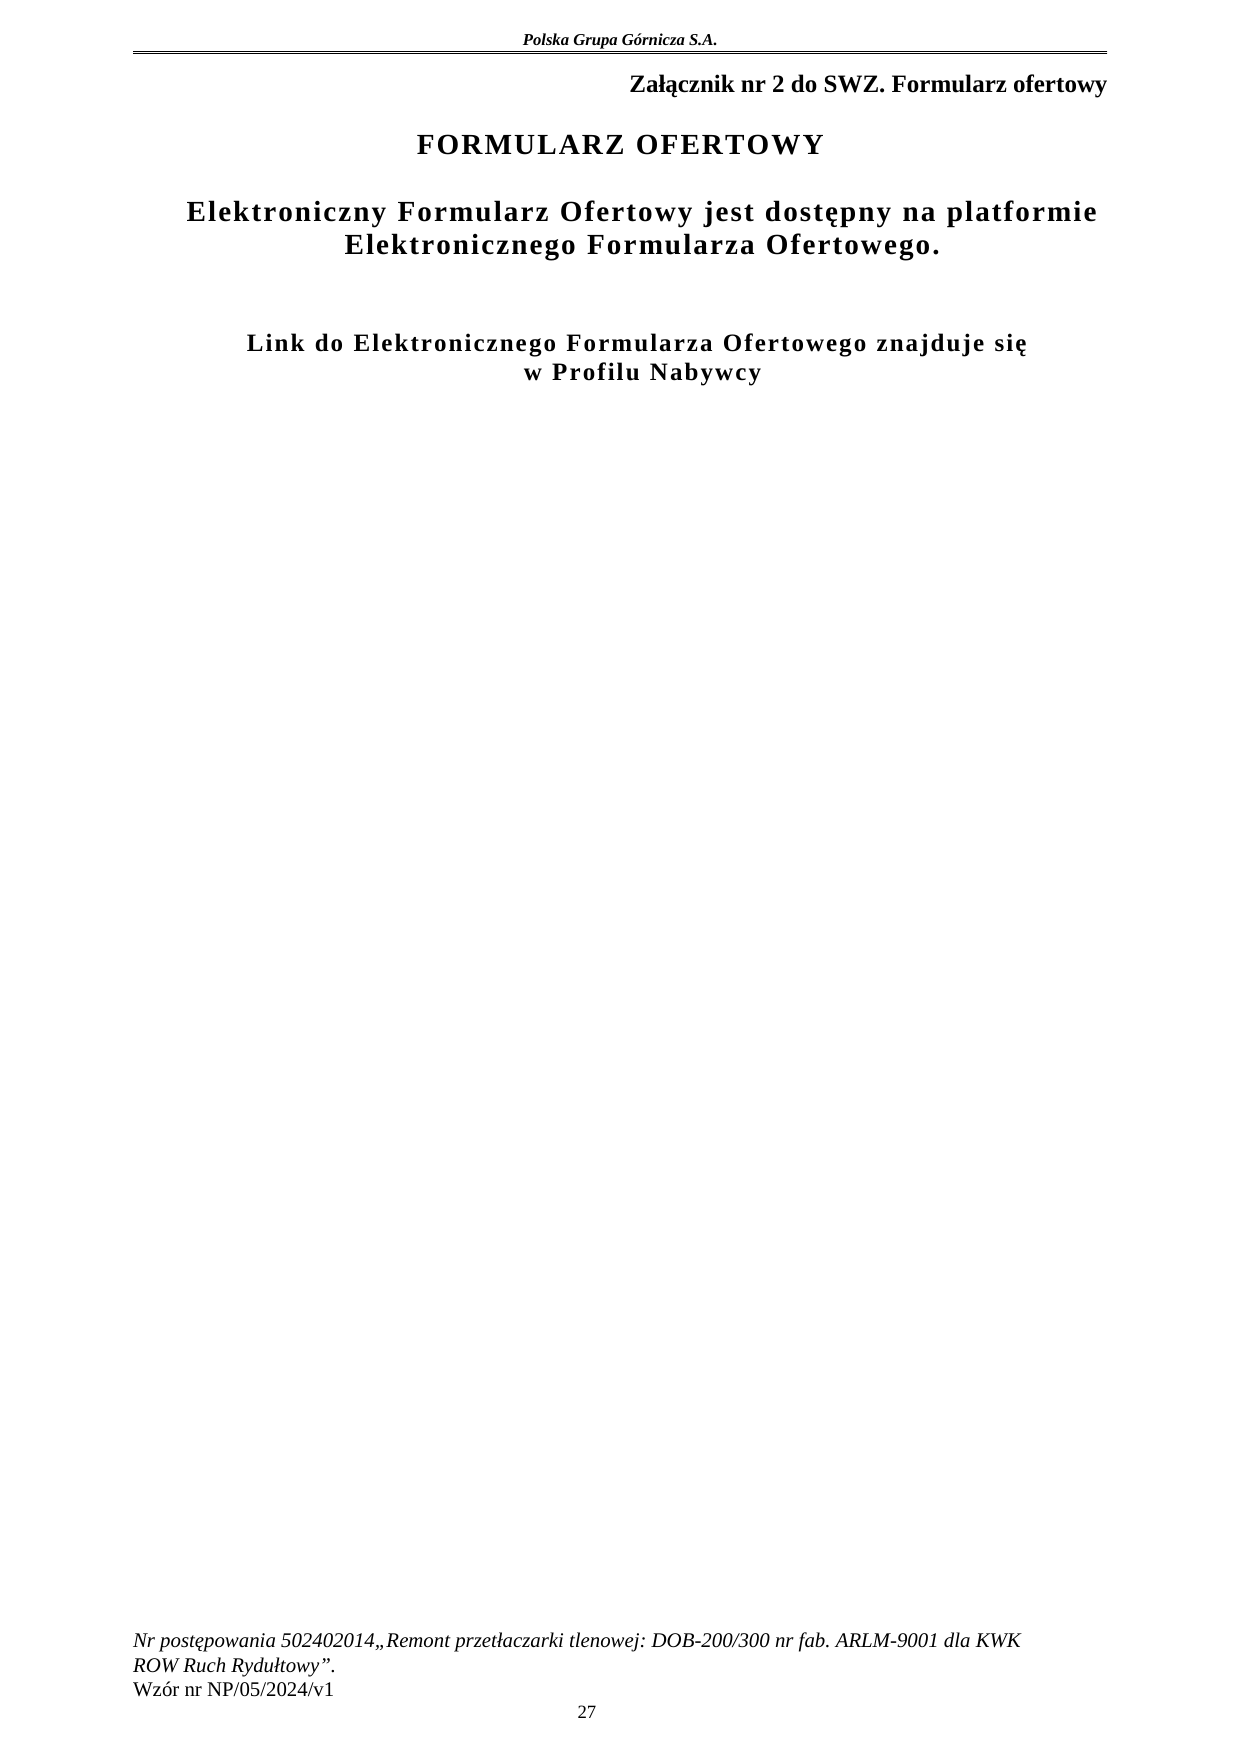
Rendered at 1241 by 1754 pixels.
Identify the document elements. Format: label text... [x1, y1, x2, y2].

subtitle Załącznik nr 2 do SWZ. Formularz ofertowy [178, 69, 1107, 98]
text Link do Elektronicznego Formularza Ofertowego znajduje się w Profilu Nabywcy [177, 328, 1107, 386]
text FORMULARZ OFERTOWY [133, 127, 1107, 160]
text Elektroniczny Formularz Ofertowy jest dostępny na platformie Elektronicznego Formularza Ofertowego. [177, 194, 1107, 261]
